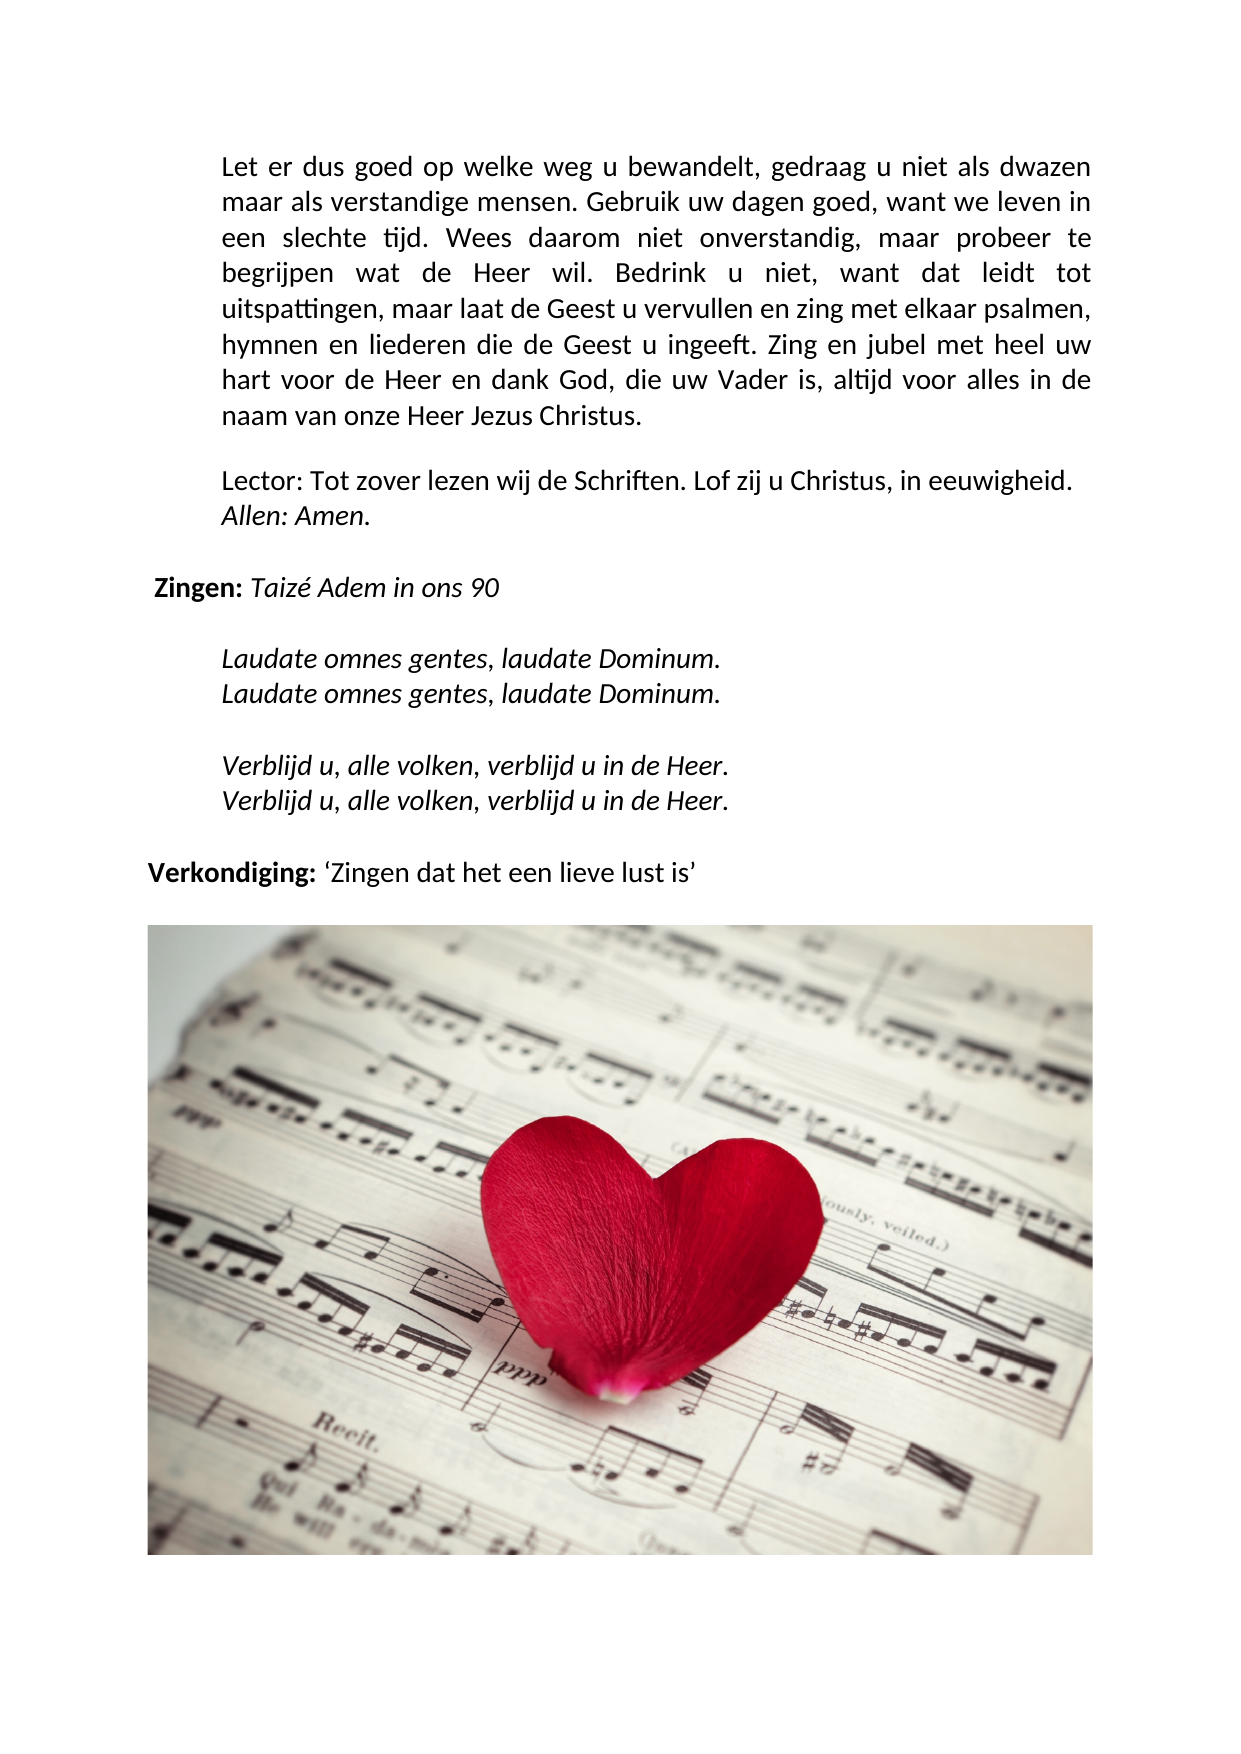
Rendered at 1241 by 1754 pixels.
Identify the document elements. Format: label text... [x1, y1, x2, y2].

text Verblijd u, alle volken, verblijd u in de Heer. [221, 782, 1093, 818]
text Lector: Tot zover lezen wij de Schriften. Lof zij u Christus, in eeuwigheid. [148, 462, 1093, 497]
text Zingen: Taizé Adem in ons 90 [148, 569, 1093, 604]
text Laudate omnes gentes, laudate Dominum. [221, 676, 1093, 711]
text Allen: Amen. [148, 497, 1093, 533]
picture [147, 925, 1093, 1555]
text Verkondiging: ‘Zingen dat het een lieve lust is’ [148, 854, 1093, 889]
text Laudate omnes gentes, laudate Dominum. [221, 640, 1093, 676]
text Verblijd u, alle volken, verblijd u in de Heer. [221, 747, 1093, 782]
text Let er dus goed op welke weg u bewandelt, gedraag u niet als dwazen maar als verstandige mensen. Gebruik uw dagen goed, want we leven in een slechte tijd. Wees daarom niet onverstandig, maar probeer te begrijpen wat de Heer wil. Bedrink u niet, want dat leidt tot uitspattingen, maar laat de Geest u vervullen en zing met elkaar psalmen, hymnen en liederen die de Geest u ingeeft. Zing en jubel met heel uw hart voor de Heer en dank God, die uw Vader is, altijd voor alles in de naam van onze Heer Jezus Christus. [221, 148, 1093, 433]
